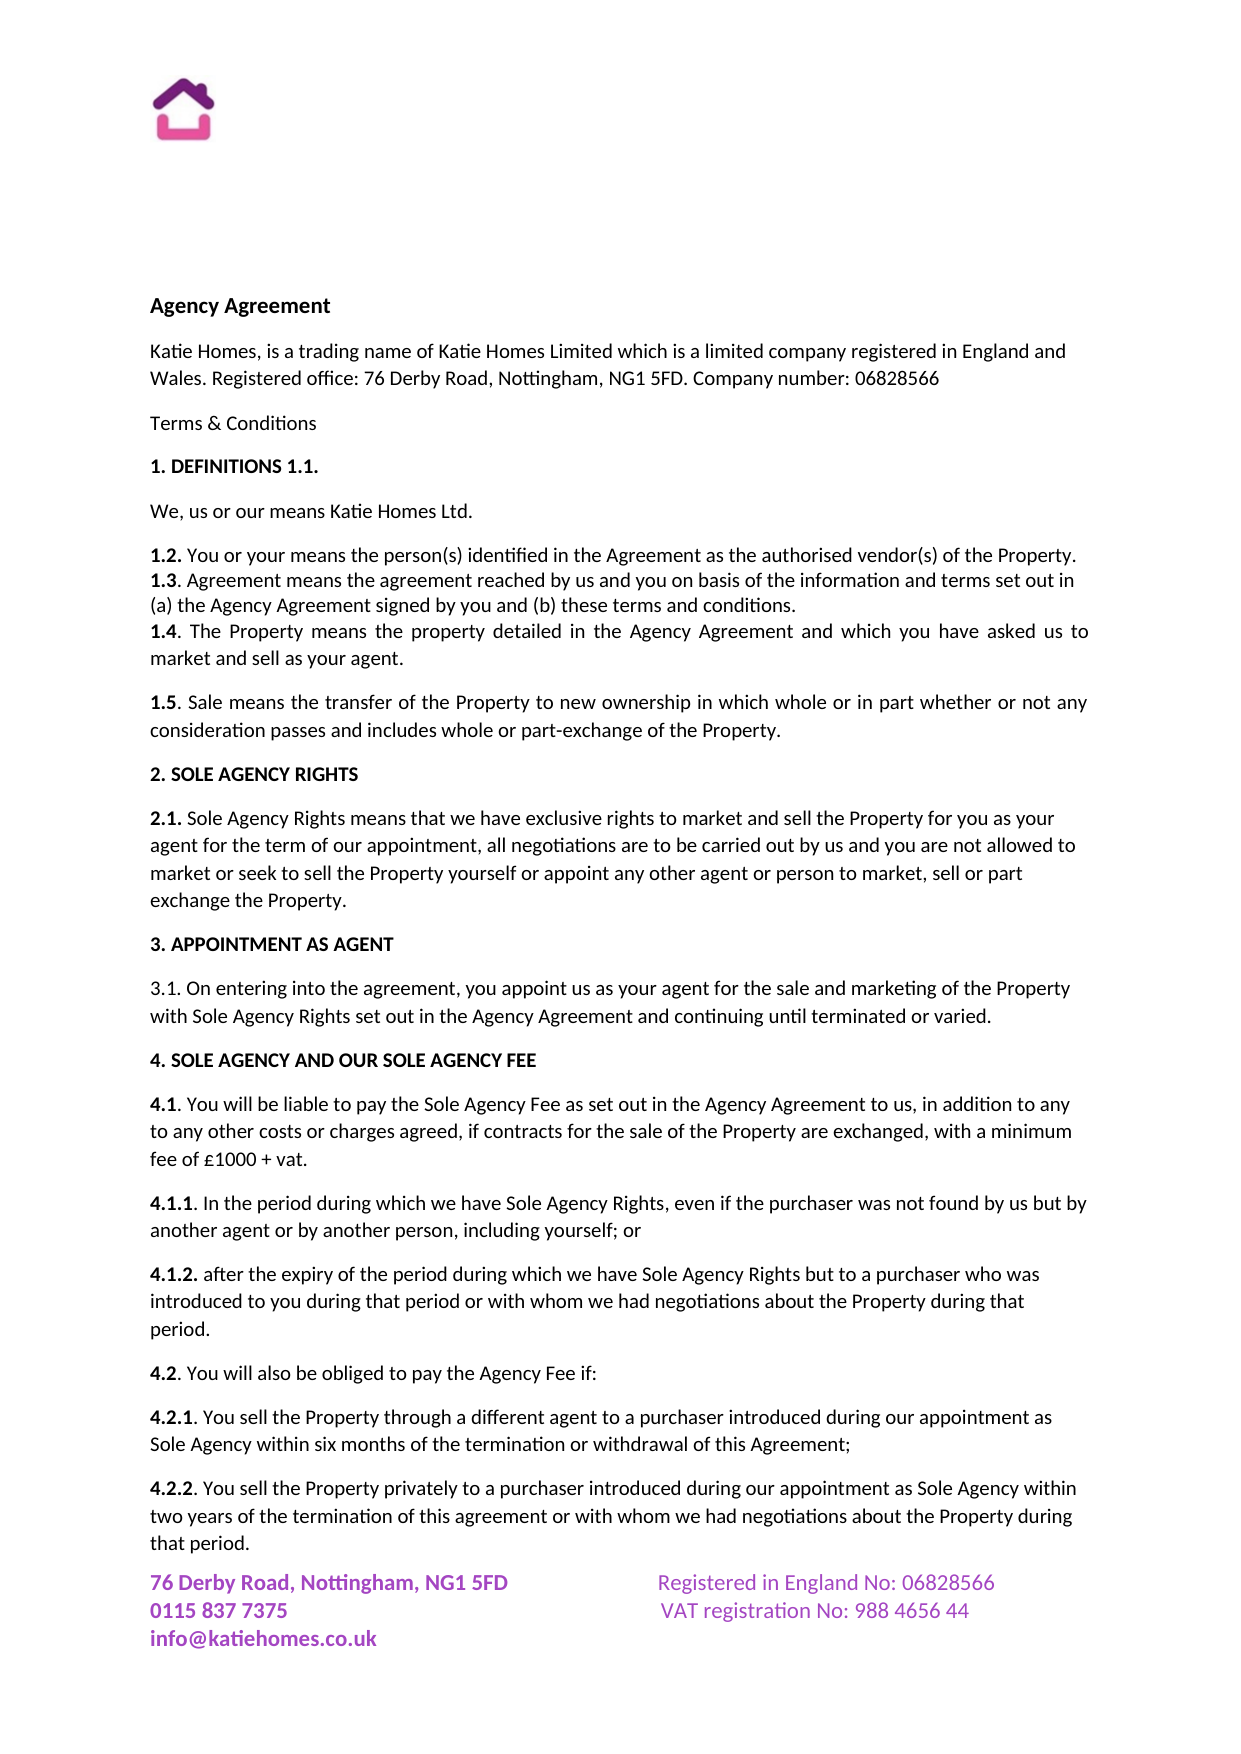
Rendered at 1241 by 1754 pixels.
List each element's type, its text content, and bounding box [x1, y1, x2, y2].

text 1.4. The Property means the property detailed in the Agency Agreement and which you have asked us to market and sell as your agent. [150, 618, 1090, 671]
text 4.2.1. You sell the Property through a different agent to a purchaser introduced during our appointment as Sole Agency within six months of the termination or withdrawal of this Agreement; [150, 1404, 1090, 1457]
text 4.2.2. You sell the Property privately to a purchaser introduced during our appointment as Sole Agency within two years of the termination of this agreement or with whom we had negotiations about the Property during that period. [150, 1476, 1090, 1556]
picture [150, 73, 217, 151]
text 1. DEFINITIONS 1.1. [150, 454, 1090, 479]
text Terms & Conditions [150, 410, 1090, 435]
text We, us or our means Katie Homes Ltd. [150, 498, 1090, 523]
text 4. SOLE AGENCY AND OUR SOLE AGENCY FEE [150, 1047, 1090, 1072]
text 2. SOLE AGENCY RIGHTS [150, 761, 1090, 786]
text 1.3. Agreement means the agreement reached by us and you on basis of the information and terms set out in (a) the Agency Agreement signed by you and (b) these terms and conditions. [150, 567, 1090, 618]
text 3.1. On entering into the agreement, you appoint us as your agent for the sale and marketing of the Property with Sole Agency Rights set out in the Agency Agreement and continuing until terminated or varied. [150, 975, 1090, 1028]
text Katie Homes, is a trading name of Katie Homes Limited which is a limited company registered in England and Wales. Registered office: 76 Derby Road, Nottingham, NG1 5FD. Company number: 06828566 [150, 338, 1090, 391]
text 4.1.2. after the expiry of the period during which we have Sole Agency Rights but to a purchaser who was introduced to you during that period or with whom we had negotiations about the Property during that period. [150, 1261, 1090, 1341]
text 2.1. Sole Agency Rights means that we have exclusive rights to market and sell the Property for you as your agent for the term of our appointment, all negotiations are to be carried out by us and you are not allowed to market or seek to sell the Property yourself or appoint any other agent or person to market, sell or part exchange the Property. [150, 805, 1090, 913]
text 1.5. Sale means the transfer of the Property to new ownership in which whole or in part whether or not any consideration passes and includes whole or part-exchange of the Property. [150, 689, 1090, 742]
text 4.1.1. In the period during which we have Sole Agency Rights, even if the purchaser was not found by us but by another agent or by another person, including yourself; or [150, 1190, 1090, 1243]
text Agency Agreement [150, 291, 1090, 319]
text 1.2. You or your means the person(s) identified in the Agreement as the authorised vendor(s) of the Property. [150, 542, 1090, 567]
text 4.2. You will also be obliged to pay the Agency Fee if: [150, 1360, 1090, 1386]
text 3. APPOINTMENT AS AGENT [150, 931, 1090, 957]
text 4.1. You will be liable to pay the Sole Agency Fee as set out in the Agency Agreement to us, in addition to any to any other costs or charges agreed, if contracts for the sale of the Property are exchanged, with a minimum fee of £1000 + vat. [150, 1091, 1090, 1171]
